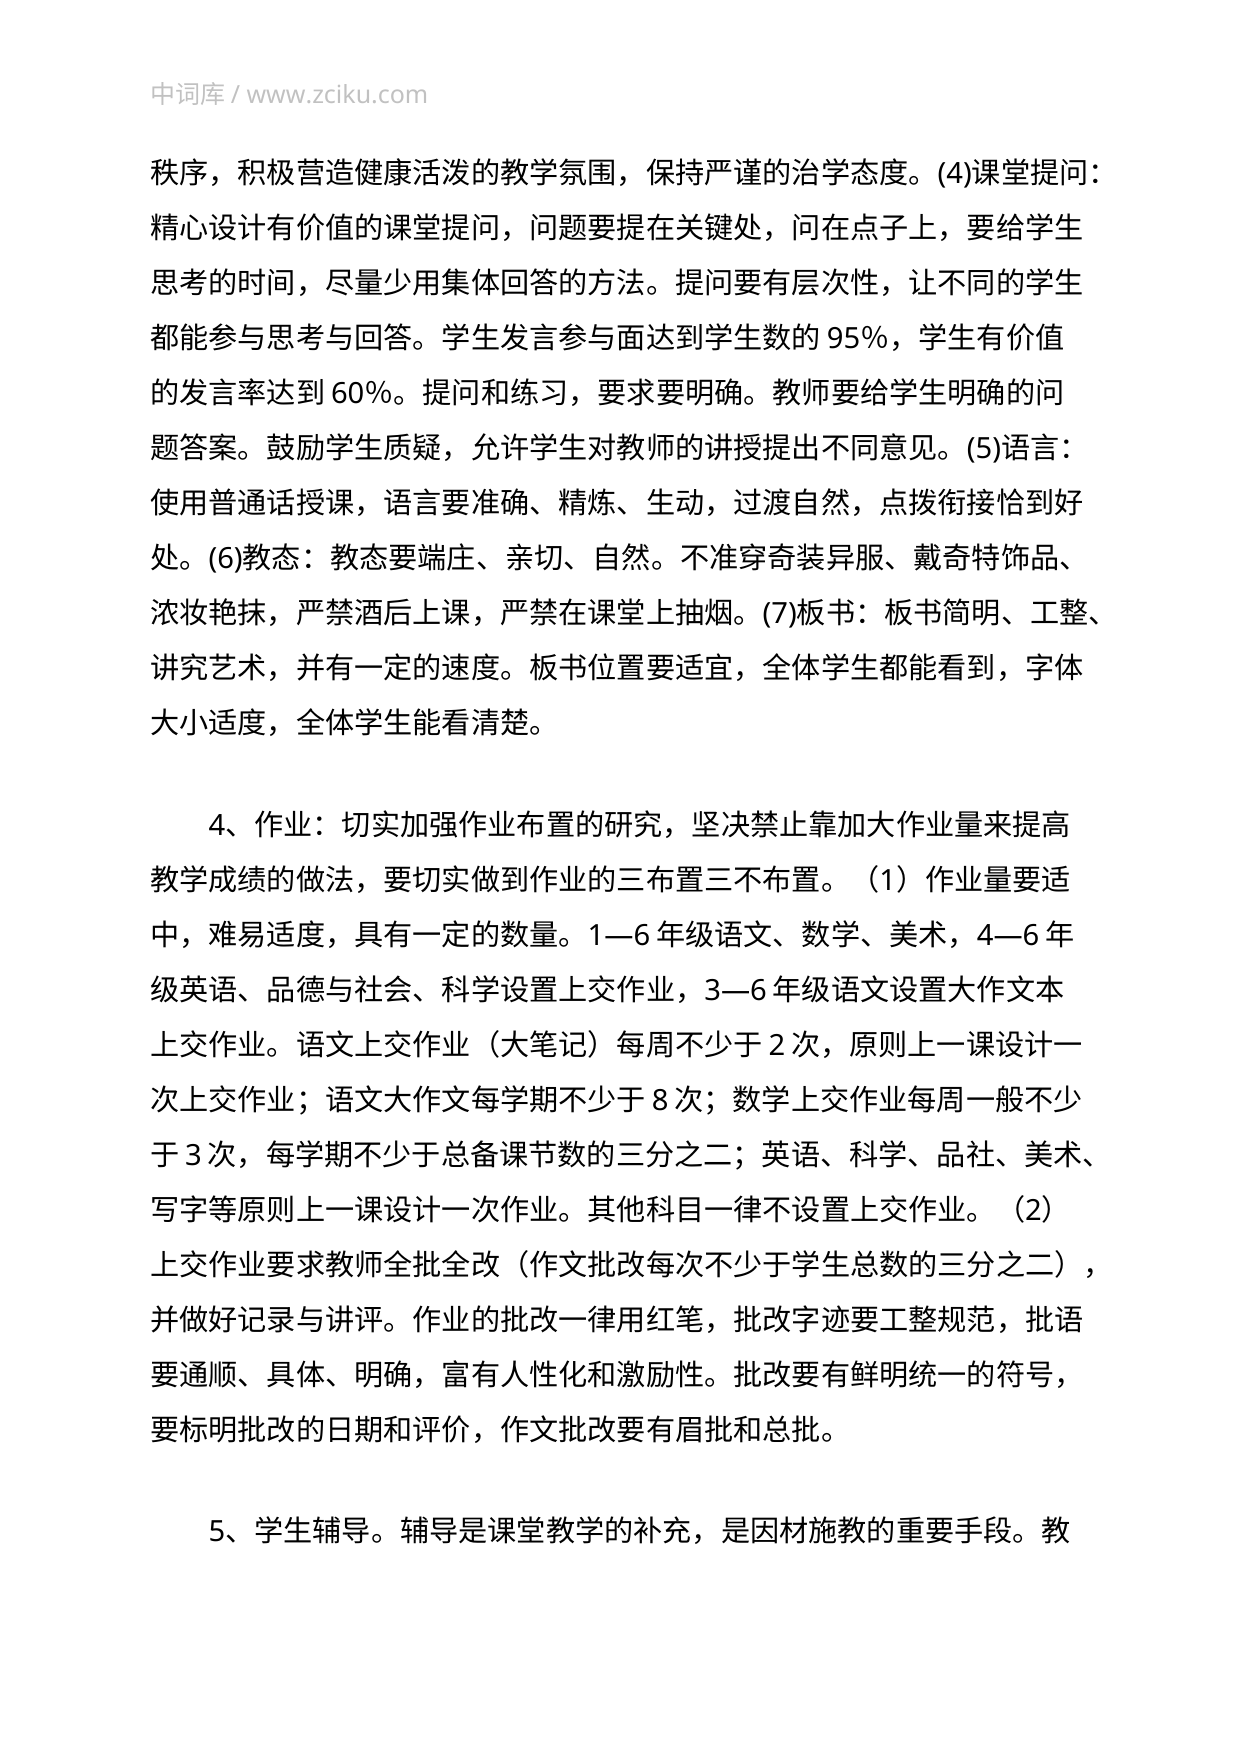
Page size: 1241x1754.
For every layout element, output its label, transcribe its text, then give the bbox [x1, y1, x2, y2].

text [150, 150, 1090, 742]
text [150, 1508, 1090, 1550]
text 4、作业：切实加强作业布置的研究，坚决禁止靠加大作业量来提高教学成绩的做法，要切实做到作业的三布置三不布置。（1）作业量要适中，难易适度，具有一定的数量。1—6年级语文、数学、美术，4—6年级英语、品德与社会、科学设置上交作业，3—6年级语文设置大作文本上交作业。语文上交作业（大笔记）每周不少于2次，原则上一课设计一次上交作业；语文大作文每学期不少于8次；数学上交作业每周一般不少于3次，每学期不少于总备课节数的三分之二；英语、科学、品社、美术、写字等原则上一课设计一次作业。其他科目一律不设置上交作业。（2）上交作业要求教师全批全改（作文批改每次不少于学生总数的三分之二），并做好记录与讲评。作业的批改一律用红笔，批改字迹要工整规范，批语要通顺、具体、明确，富有人性化和激励性。批改要有鲜明统一的符号，要标明批改的日期和评价，作文批改要有眉批和总批。 [150, 801, 1090, 1448]
